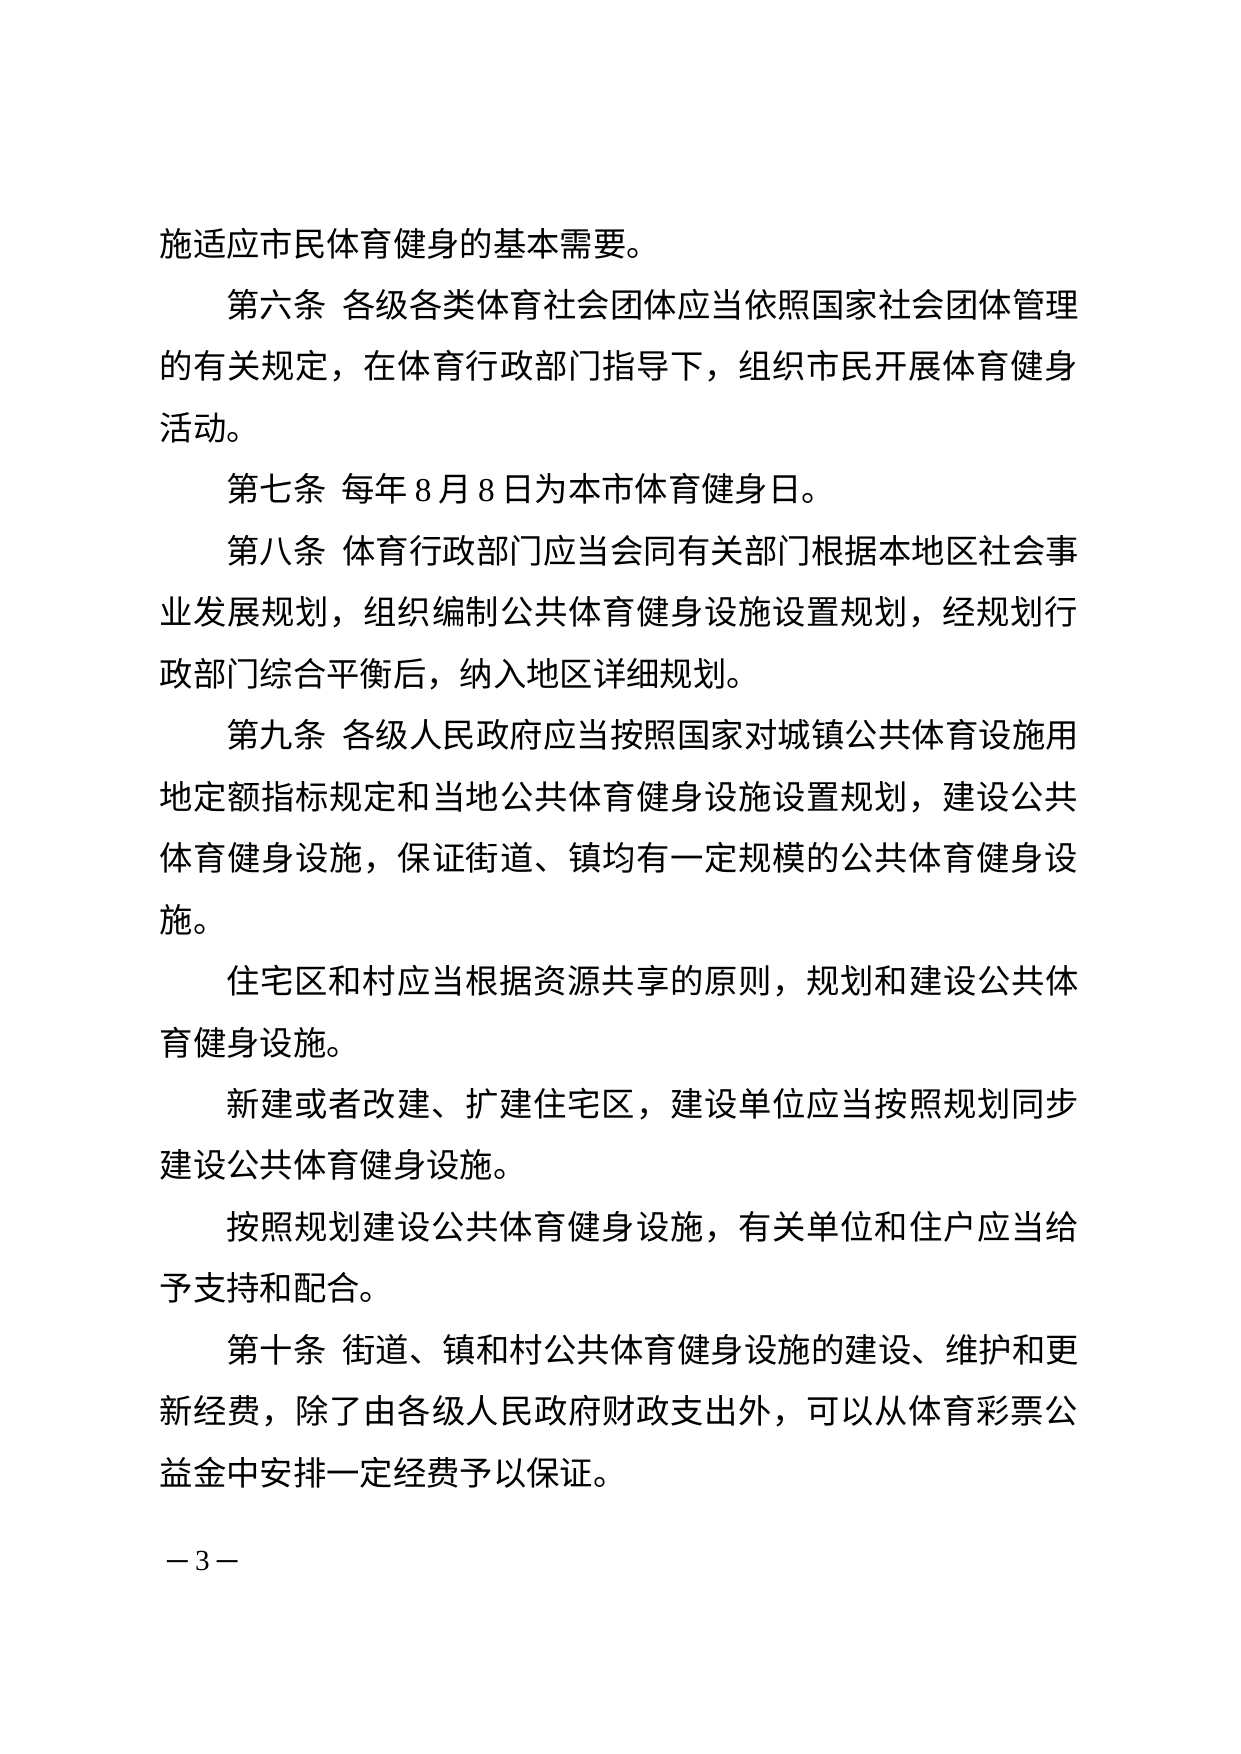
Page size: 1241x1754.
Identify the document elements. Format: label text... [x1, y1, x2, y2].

text 第八条 体育行政部门应当会同有关部门根据本地区社会事业发展规划，组织编制公共体育健身设施设置规划，经规划行政部门综合平衡后，纳入地区详细规划。 [159, 514, 1081, 698]
text 第十条 街道、镇和村公共体育健身设施的建设、维护和更新经费，除了由各级人民政府财政支出外，可以从体育彩票公益金中安排一定经费予以保证。 [159, 1313, 1081, 1497]
text 第七条 每年8月8日为本市体育健身日。 [159, 453, 1081, 514]
text 住宅区和村应当根据资源共享的原则，规划和建设公共体育健身设施。 [159, 944, 1081, 1067]
text 新建或者改建、扩建住宅区，建设单位应当按照规划同步建设公共体育健身设施。 [159, 1067, 1081, 1190]
text 第六条 各级各类体育社会团体应当依照国家社会团体管理的有关规定，在体育行政部门指导下，组织市民开展体育健身活动。 [159, 268, 1081, 453]
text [159, 207, 1081, 268]
text 第九条 各级人民政府应当按照国家对城镇公共体育设施用地定额指标规定和当地公共体育健身设施设置规划，建设公共体育健身设施，保证街道、镇均有一定规模的公共体育健身设施。 [159, 698, 1081, 944]
text 按照规划建设公共体育健身设施，有关单位和住户应当给予支持和配合。 [159, 1190, 1081, 1313]
